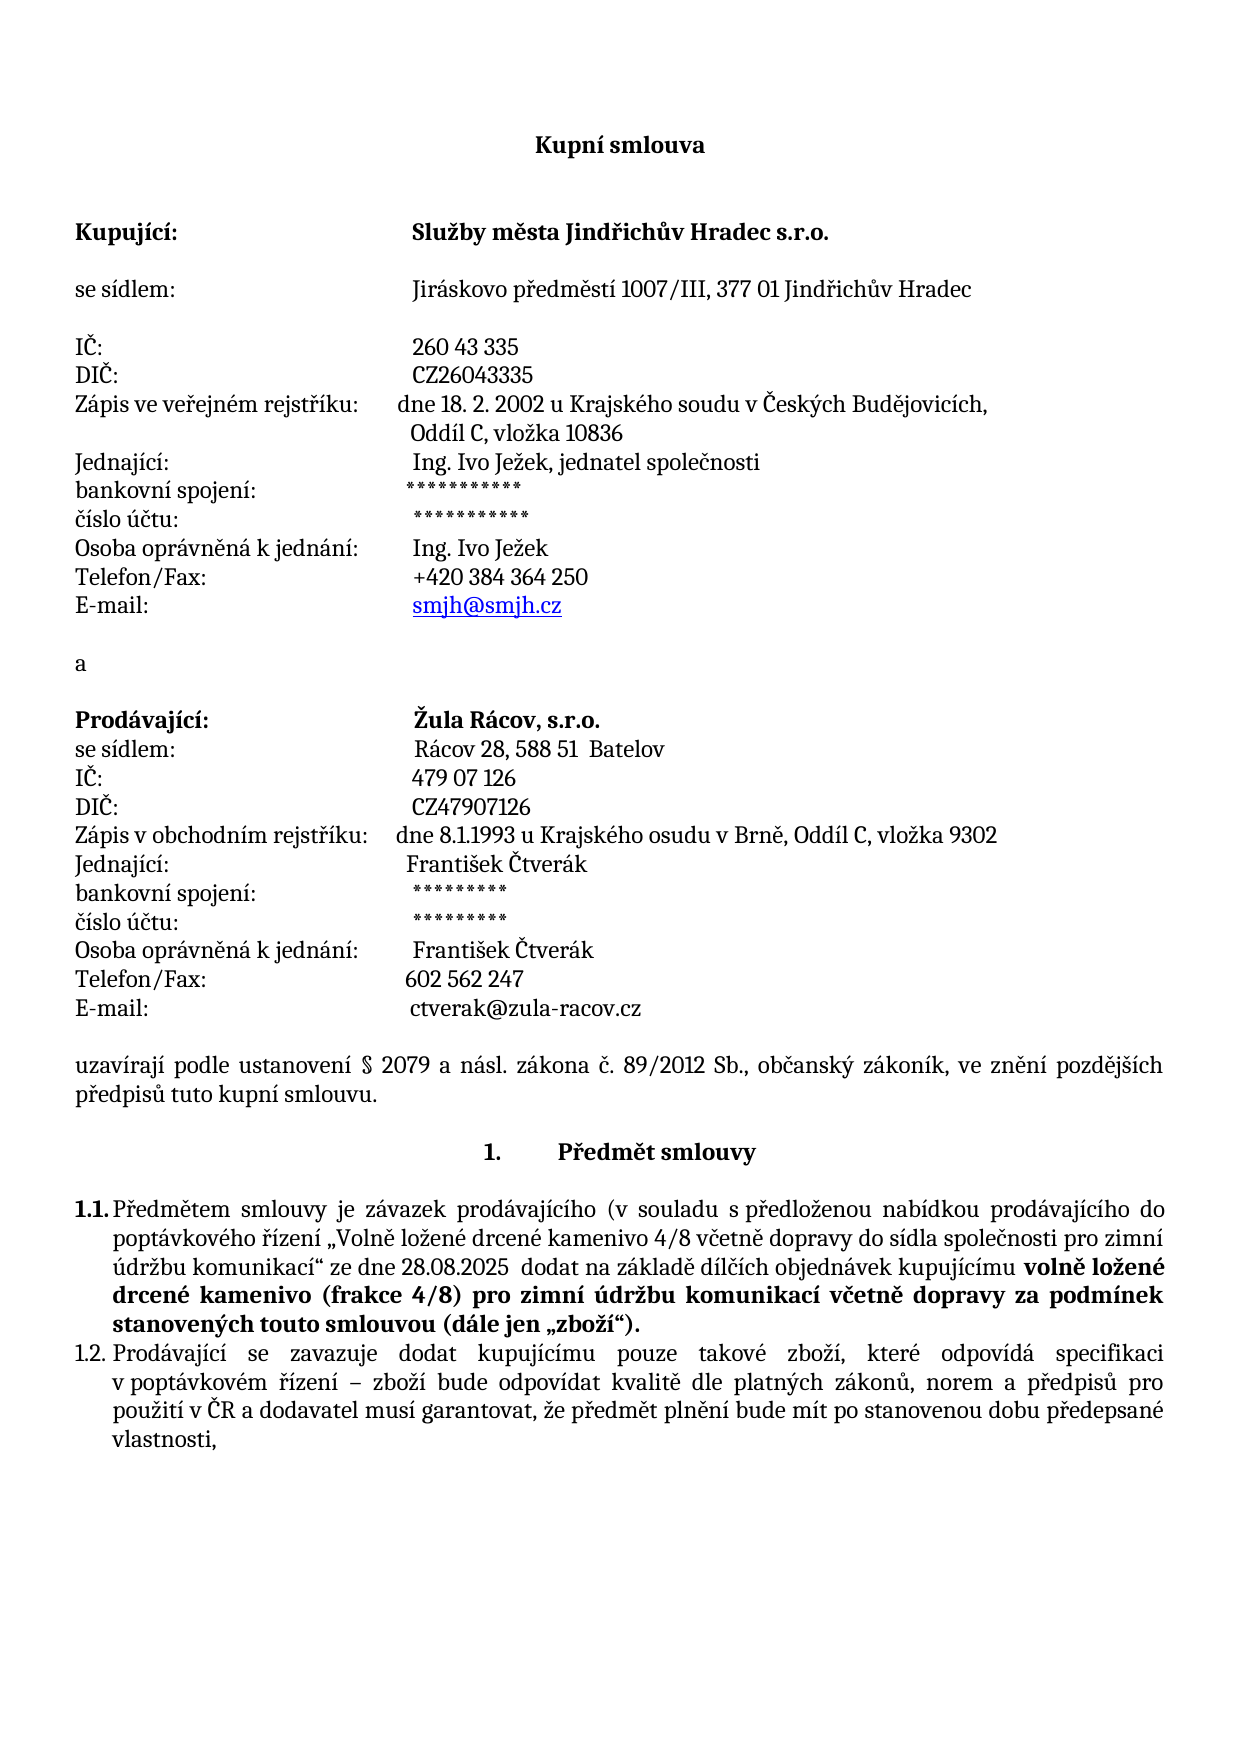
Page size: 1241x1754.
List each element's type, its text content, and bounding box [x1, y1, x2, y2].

text Telefon/Fax: 602 562 247 [75, 965, 1165, 994]
text se sídlem: Jiráskovo předměstí 1007/III, 377 01 Jindřichův Hradec [75, 275, 1165, 304]
text IČ: 479 07 126 [75, 764, 1165, 793]
text Jednající: František Čtverák [75, 850, 1165, 879]
text číslo účtu: *********** [75, 505, 1165, 534]
text IČ: 260 43 335 [75, 333, 1165, 361]
text Osoba oprávněná k jednání: Ing. Ivo Ježek [75, 534, 1165, 563]
text bankovní spojení: ********* [75, 879, 1165, 908]
text 1. Předmět smlouvy [75, 1138, 1165, 1166]
list Předmětem smlouvy je závazek prodávajícího (v souladu s předloženou nabídkou prodávajícího do poptávkového řízení „Volně ložené drcené kamenivo 4/8 včetně dopravy do sídla společnosti pro zimní údržbu komunikací“ ze dne 28.08.2025 dodat na základě dílčích objednávek kupujícímu volně ložené drcené kamenivo (frakce 4/8) pro zimní údržbu komunikací včetně dopravy za podmínek stanovených touto smlouvou (dále jen „zboží“). [75, 1195, 1165, 1339]
text bankovní spojení: *********** [75, 476, 1165, 505]
text Osoba oprávněná k jednání: František Čtverák [75, 936, 1165, 965]
text DIČ: CZ47907126 [75, 793, 1165, 821]
text se sídlem: Rácov 28, 588 51 Batelov [75, 735, 1165, 764]
text uzavírají podle ustanovení § 2079 a násl. zákona č. 89/2012 Sb., občanský zákoník, ve znění pozdějších předpisů tuto kupní smlouvu. [75, 1051, 1165, 1109]
text DIČ: CZ26043335 [75, 361, 1165, 390]
text číslo účtu: ********* [75, 908, 1165, 936]
text E-mail: smjh@smjh.cz [75, 591, 1165, 620]
text Zápis v obchodním rejstříku: dne 8.1.1993 u Krajského osudu v Brně, Oddíl C, vložka 9302 [75, 821, 1165, 850]
list Prodávající se zavazuje dodat kupujícímu pouze takové zboží, které odpovídá specifikaci v poptávkovém řízení – zboží bude odpovídat kvalitě dle platných zákonů, norem a předpisů pro použití v ČR a dodavatel musí garantovat, že předmět plnění bude mít po stanovenou dobu předepsané vlastnosti, [75, 1339, 1165, 1454]
text Oddíl C, vložka 10836 [75, 419, 1165, 448]
subtitle Kupní smlouva [75, 131, 1165, 160]
text Kupující: Služby města Jindřichův Hradec s.r.o. [75, 218, 1165, 246]
text a [75, 649, 1165, 678]
text Prodávající: Žula Rácov, s.r.o. [75, 706, 1165, 735]
text E-mail: ctverak@zula-racov.cz [75, 994, 1165, 1023]
text Zápis ve veřejném rejstříku: dne 18. 2. 2002 u Krajského soudu v Českých Budějovicích, [75, 390, 1165, 419]
text Telefon/Fax: +420 384 364 250 [75, 563, 1165, 591]
text Jednající: Ing. Ivo Ježek, jednatel společnosti [75, 448, 1165, 476]
